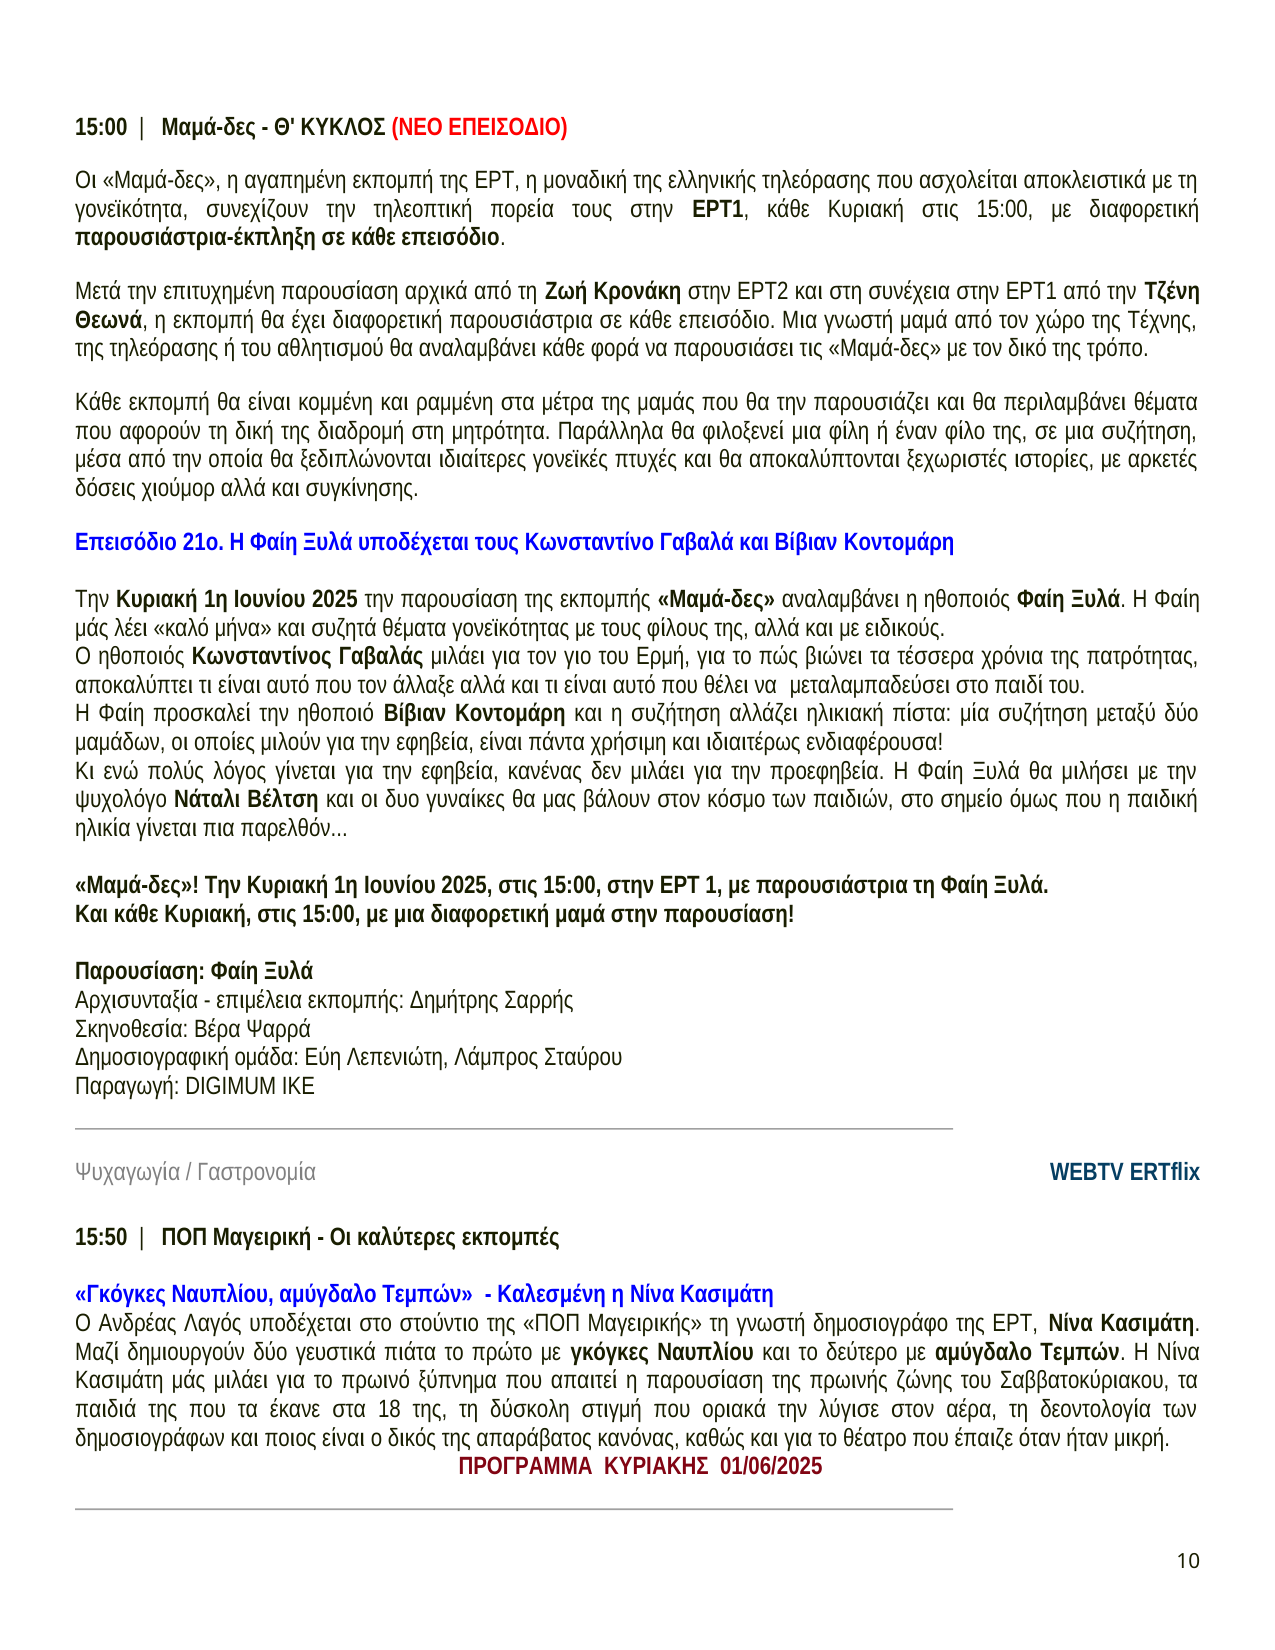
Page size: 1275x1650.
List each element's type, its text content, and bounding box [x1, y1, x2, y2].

text Οι «Μαμά-δες», η αγαπημένη εκπομπή της ΕΡΤ, η μοναδική της ελληνικής τηλεόρασης που ασχολείται αποκλειστικά με τη γονεϊκότητα, συνεχίζουν την τηλεοπτική πορεία τους στην ΕΡΤ1, κάθε Κυριακή στις 15:00, με διαφορετική παρουσιάστρια-έκπληξη σε κάθε επεισόδιο. [75, 165, 1200, 251]
text Την Κυριακή 1η Ιουνίου 2025 την παρουσίαση της εκπομπής «Μαμά-δες» αναλαμβάνει η ηθοποιός Φαίη Ξυλά. Η Φαίη μάς λέει «καλό μήνα» και συζητά θέματα γονεϊκότητας με τους φίλους της, αλλά και με ειδικούς. [75, 584, 1200, 641]
text «Μαμά-δες»! Την Κυριακή 1η Ιουνίου 2025, στις 15:00, στην ΕΡΤ 1, με παρουσιάστρια τη Φαίη Ξυλά. [75, 870, 1200, 899]
text Μετά την επιτυχημένη παρουσίαση αρχικά από τη Ζωή Κρονάκη στην ΕΡΤ2 και στη συνέχεια στην ΕΡΤ1 από την Τζένη Θεωνά, η εκπομπή θα έχει διαφορετική παρουσιάστρια σε κάθε επεισόδιο. Μια γνωστή μαμά από τον χώρο της Τέχνης, της τηλεόρασης ή του αθλητισμού θα αναλαμβάνει κάθε φορά να παρουσιάσει τις «Μαμά-δες» με τον δικό της τρόπο. [75, 276, 1200, 362]
text Δημοσιογραφική ομάδα: Εύη Λεπενιώτη, Λάμπρος Σταύρου [75, 1042, 1200, 1071]
text Και κάθε Κυριακή, στις 15:00, με μια διαφορετική μαμά στην παρουσίαση! [75, 899, 1200, 928]
text Παρουσίαση: Φαίη Ξυλά [75, 956, 1200, 985]
text Κάθε εκπομπή θα είναι κομμένη και ραμμένη στα μέτρα της μαμάς που θα την παρουσιάζει και θα περιλαμβάνει θέματα που αφορούν τη δική της διαδρομή στη μητρότητα. Παράλληλα θα φιλοξενεί μια φίλη ή έναν φίλο της, σε μια συζήτηση, μέσα από την οποία θα ξεδιπλώνονται ιδιαίτερες γονεϊκές πτυχές και θα αποκαλύπτονται ξεχωριστές ιστορίες, με αρκετές δόσεις χιούμορ αλλά και συγκίνησης. [75, 387, 1200, 502]
text 15:00 | Μαμά-δες - Θ' ΚΥΚΛΟΣ (ΝΕΟ ΕΠΕΙΣΟΔΙΟ) [75, 75, 1200, 140]
text Eπεισόδιο 21ο. Η Φαίη Ξυλά υποδέχεται τους Κωνσταντίνο Γαβαλά και Βίβιαν Κοντομάρη [75, 527, 1200, 555]
text Η Φαίη προσκαλεί την ηθοποιό Βίβιαν Κοντομάρη και η συζήτηση αλλάζει ηλικιακή πίστα: μία συζήτηση μεταξύ δύο μαμάδων, οι οποίες μιλούν για την εφηβεία, είναι πάντα χρήσιμη και ιδιαιτέρως ενδιαφέρουσα! [75, 698, 1200, 756]
text Ο Ανδρέας Λαγός υποδέχεται στο στούντιο της «ΠΟΠ Μαγειρικής» τη γνωστή δημοσιογράφο της ΕΡΤ, Νίνα Κασιμάτη. Μαζί δημιουργούν δύο γευστικά πιάτα το πρώτο με γκόγκες Ναυπλίου και το δεύτερο με αμύγδαλο Τεμπών. Η Νίνα Κασιμάτη μάς μιλάει για το πρωινό ξύπνημα που απαιτεί η παρουσίαση της πρωινής ζώνης του Σαββατοκύριακου, τα παιδιά της που τα έκανε στα 18 της, τη δύσκολη στιγμή που οριακά την λύγισε στον αέρα, τη δεοντολογία των δημοσιογράφων και ποιος είναι ο δικός της απαράβατος κανόνας, καθώς και για το θέατρο που έπαιζε όταν ήταν μικρή. [75, 1308, 1200, 1451]
table_header WEBTV ERTflix [638, 1157, 1200, 1186]
text Παραγωγή: DIGIMUM IKE [75, 1071, 1200, 1099]
text 15:50 | ΠΟΠ Μαγειρική - Οι καλύτερες εκπομπές «Γκόγκες Ναυπλίου, αμύγδαλο Τεμπών» - Καλεσμένη η Νίνα Κασιμάτη [75, 1186, 1200, 1308]
text ΠΡΟΓΡΑΜΜΑ ΚΥΡΙΑΚΗΣ 01/06/2025 [75, 1451, 1200, 1480]
text Σκηνοθεσία: Βέρα Ψαρρά [75, 1013, 1200, 1042]
text Αρχισυνταξία - επιμέλεια εκπομπής: Δημήτρης Σαρρής [75, 985, 1200, 1013]
text Κι ενώ πολύς λόγος γίνεται για την εφηβεία, κανένας δεν μιλάει για την προεφηβεία. Η Φαίη Ξυλά θα μιλήσει με την ψυχολόγο Νάταλι Βέλτση και οι δυο γυναίκες θα μας βάλουν στον κόσμο των παιδιών, στο σημείο όμως που η παιδική ηλικία γίνεται πια παρελθόν... [75, 756, 1200, 842]
text Ο ηθοποιός Κωνσταντίνος Γαβαλάς μιλάει για τον γιο του Ερμή, για το πώς βιώνει τα τέσσερα χρόνια της πατρότητας, αποκαλύπτει τι είναι αυτό που τον άλλαξε αλλά και τι είναι αυτό που θέλει να μεταλαμπαδεύσει στο παιδί του. [75, 641, 1200, 698]
table_header Ψυχαγωγία / Γαστρονομία [75, 1157, 637, 1186]
